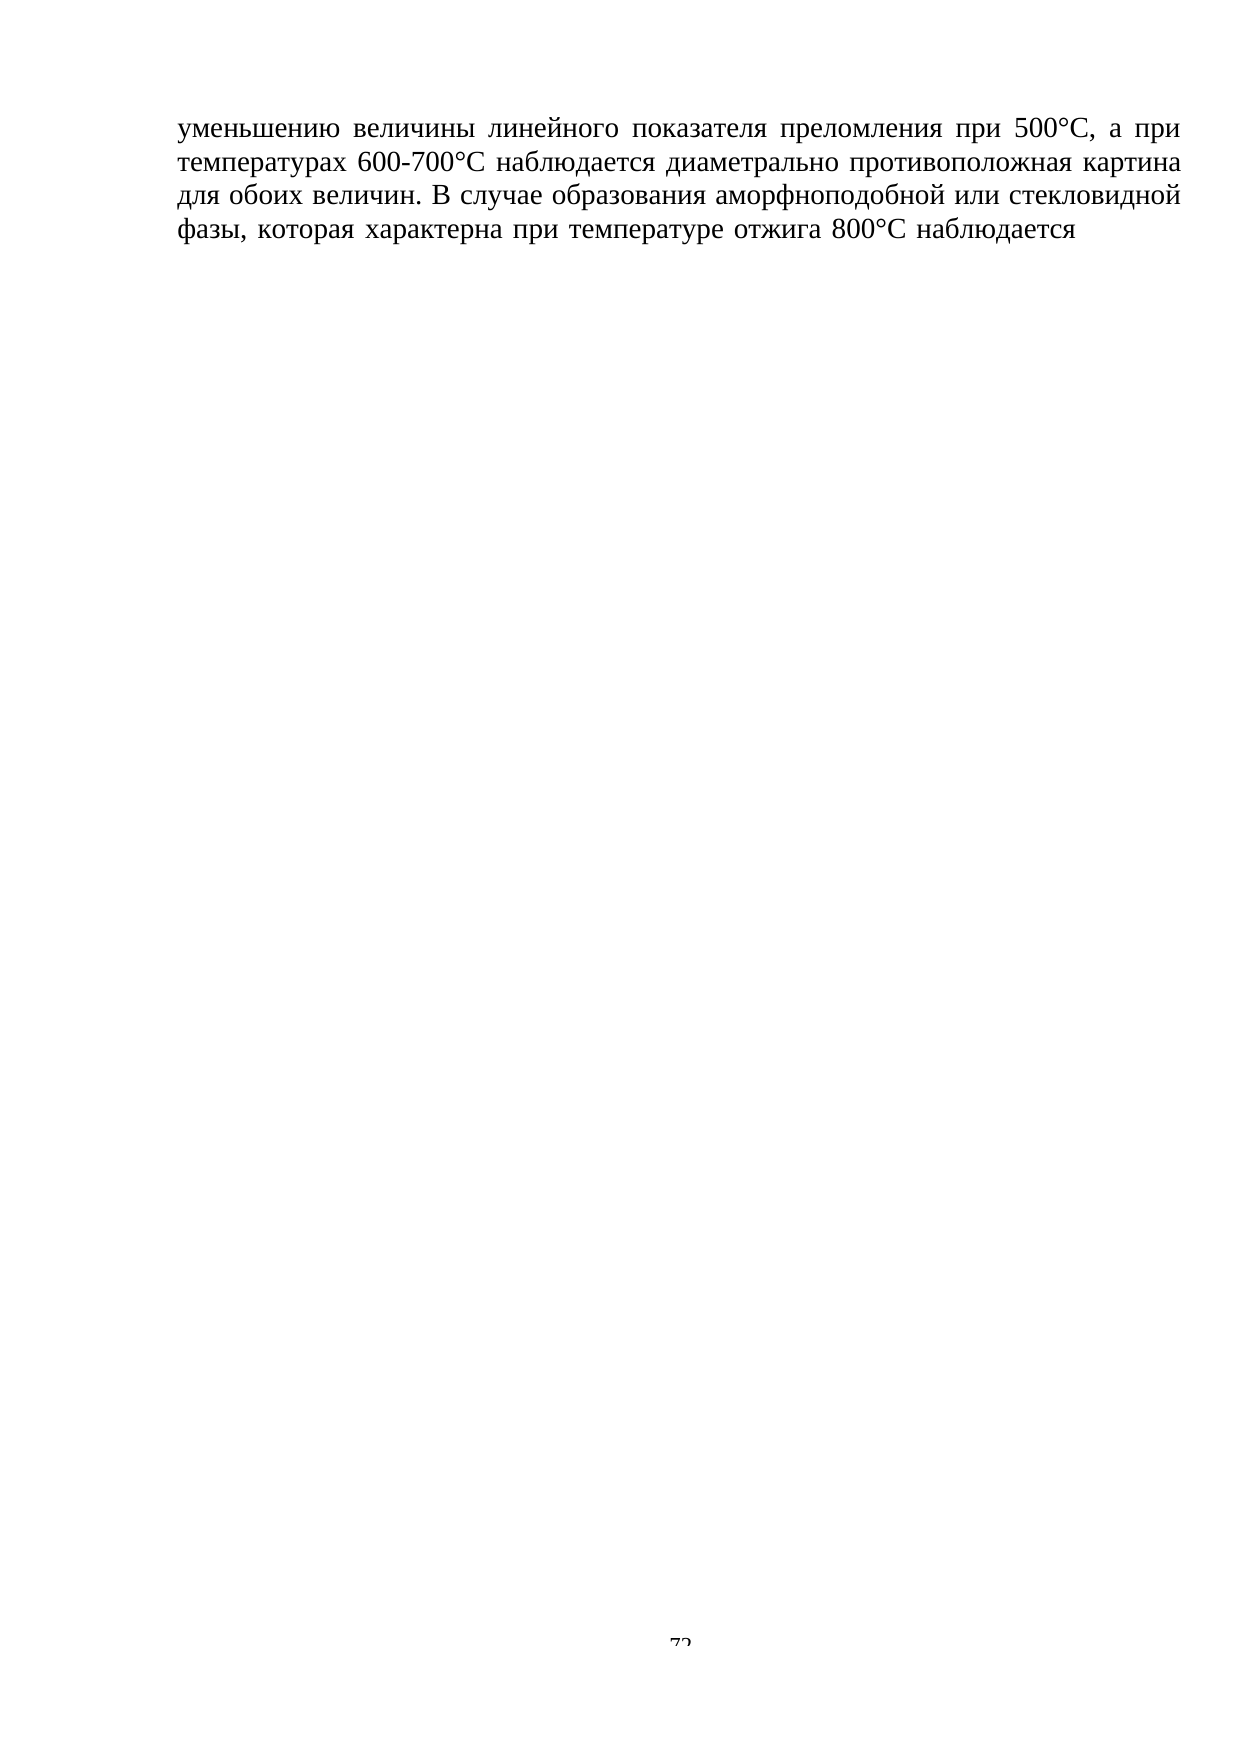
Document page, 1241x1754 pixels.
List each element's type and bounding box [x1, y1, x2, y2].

text [177, 110, 1182, 244]
